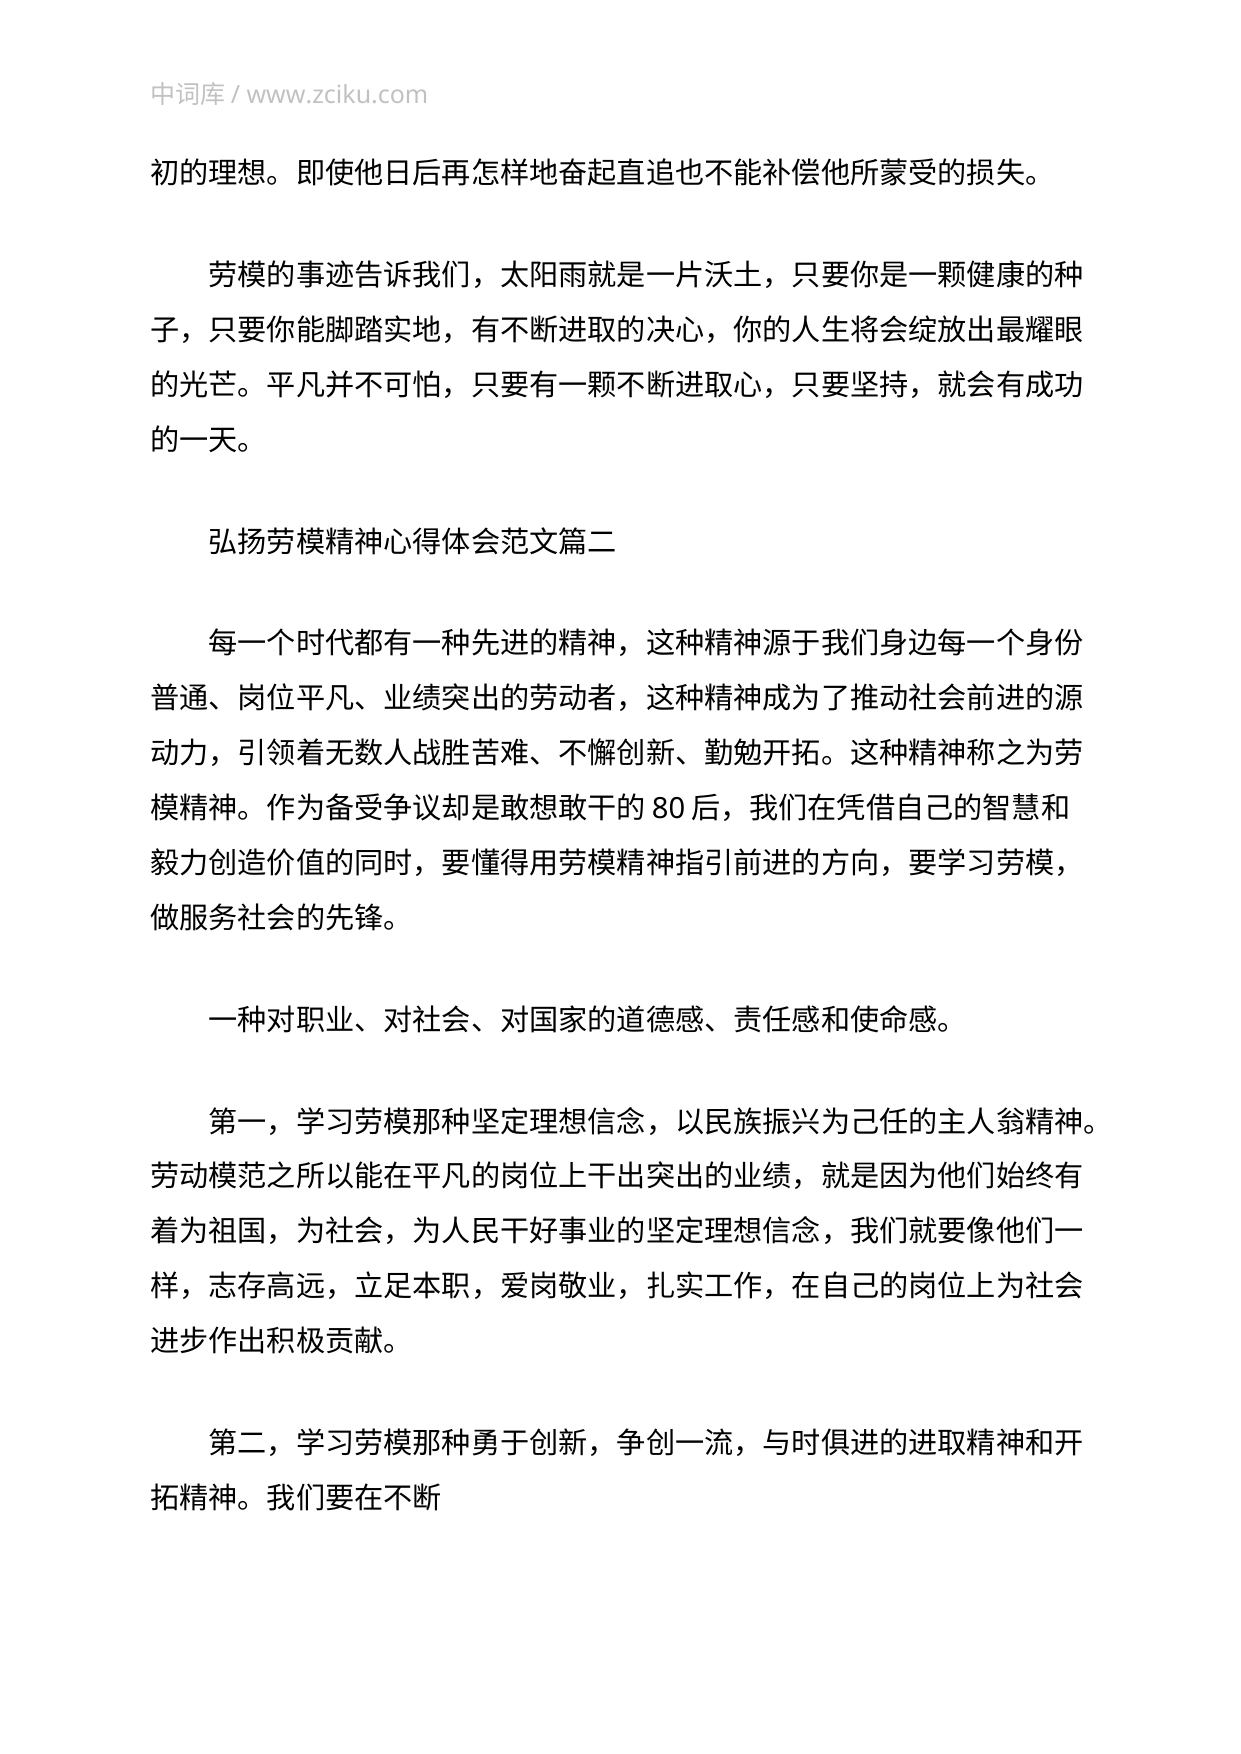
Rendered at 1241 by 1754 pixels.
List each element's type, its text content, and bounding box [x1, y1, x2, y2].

text 每一个时代都有一种先进的精神，这种精神源于我们身边每一个身份普通、岗位平凡、业绩突出的劳动者，这种精神成为了推动社会前进的源动力，引领着无数人战胜苦难、不懈创新、勤勉开拓。这种精神称之为劳模精神。作为备受争议却是敢想敢干的80后，我们在凭借自己的智慧和毅力创造价值的同时，要懂得用劳模精神指引前进的方向，要学习劳模，做服务社会的先锋。 [150, 620, 1090, 937]
text 一种对职业、对社会、对国家的道德感、责任感和使命感。 [150, 996, 1090, 1039]
text 劳模的事迹告诉我们，太阳雨就是一片沃土，只要你是一颗健康的种子，只要你能脚踏实地，有不断进取的决心，你的人生将会绽放出最耀眼的光芒。平凡并不可怕，只要有一颗不断进取心，只要坚持，就会有成功的一天。 [150, 252, 1090, 459]
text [150, 150, 1090, 192]
text 第一，学习劳模那种坚定理想信念，以民族振兴为己任的主人翁精神。劳动模范之所以能在平凡的岗位上干出突出的业绩，就是因为他们始终有着为祖国，为社会，为人民干好事业的坚定理想信念，我们就要像他们一样，志存高远，立足本职，爱岗敬业，扎实工作，在自己的岗位上为社会进步作出积极贡献。 [150, 1098, 1090, 1360]
text 第二，学习劳模那种勇于创新，争创一流，与时俱进的进取精神和开拓精神。我们要在不断 [150, 1419, 1090, 1517]
text 弘扬劳模精神心得体会范文篇二 [150, 518, 1090, 561]
